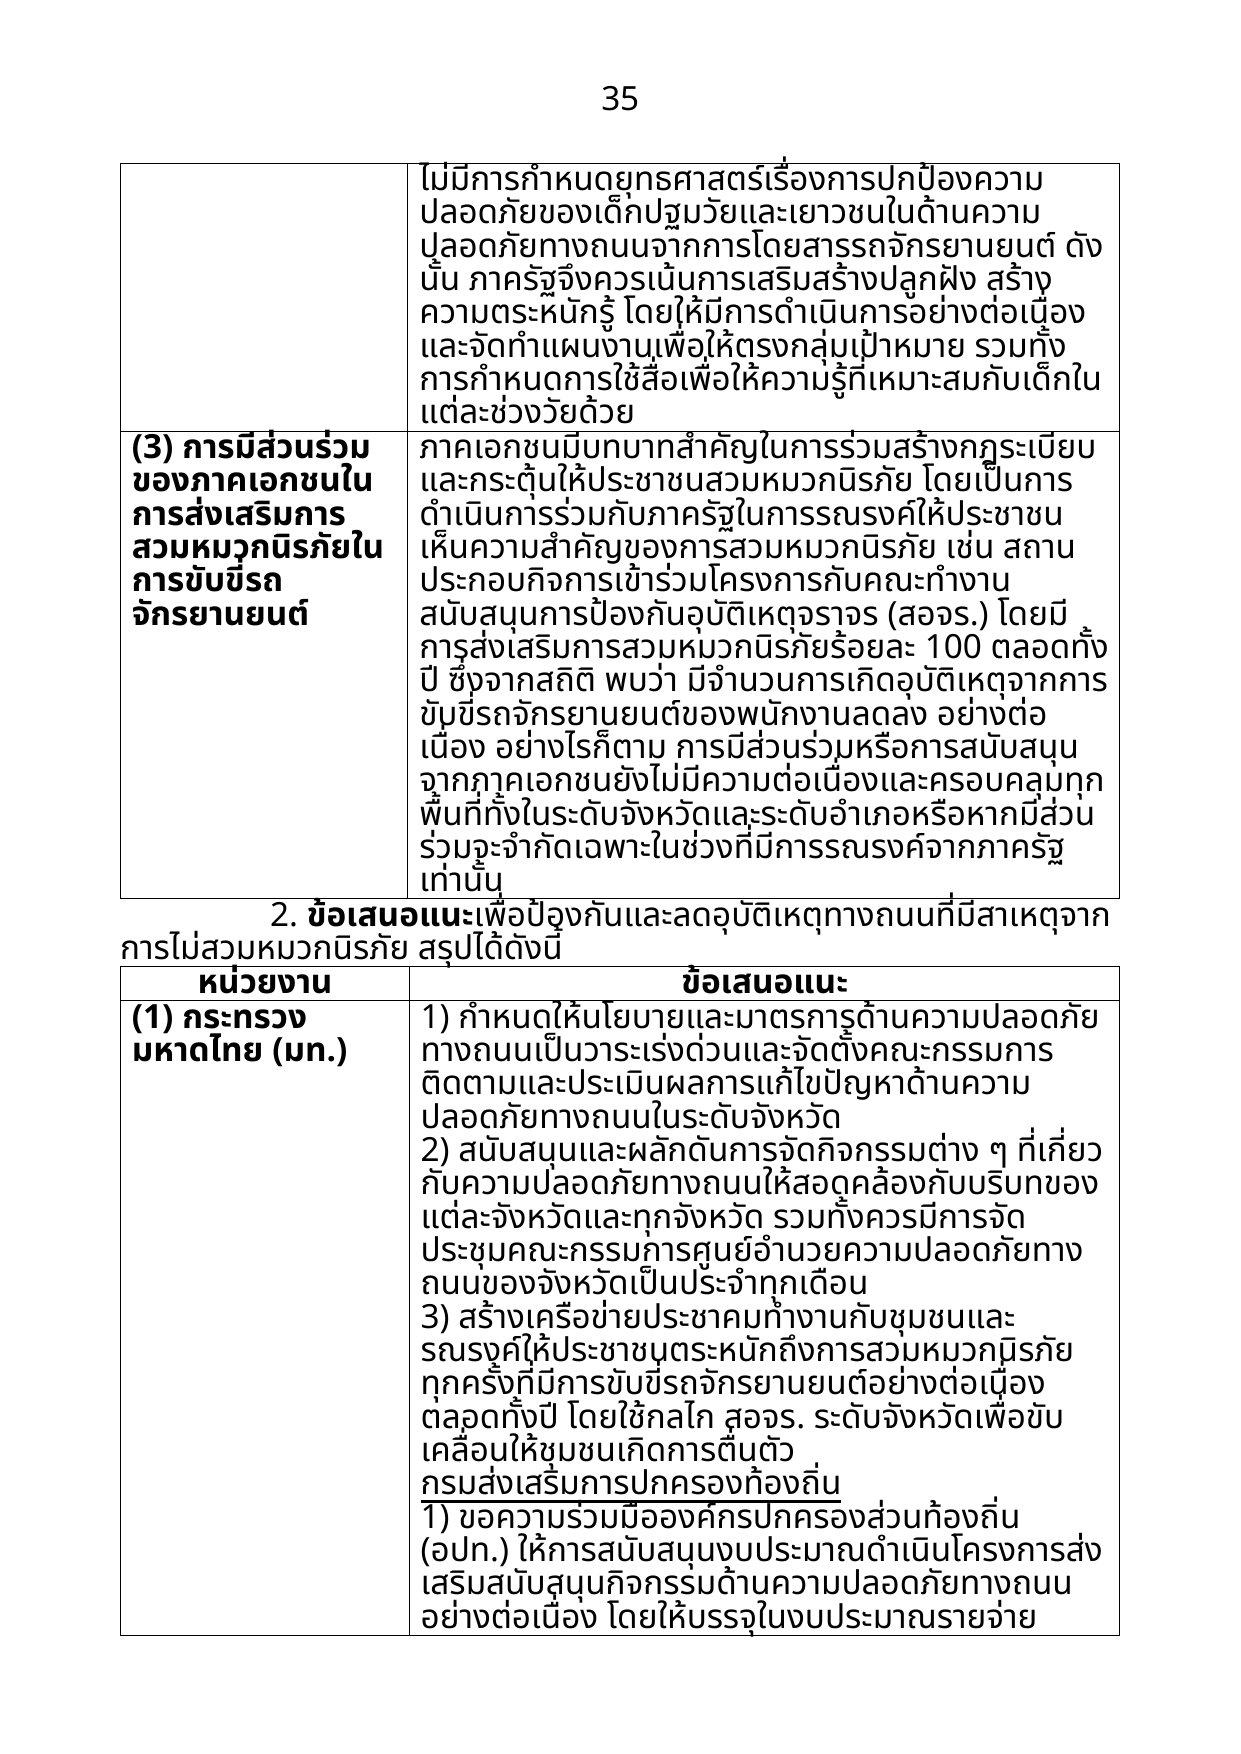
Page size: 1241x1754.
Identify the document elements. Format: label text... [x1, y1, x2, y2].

table_cell (3) การมีส่วนร่วมของภาคเอกชนในการส่งเสริมการสวมหมวกนิรภัยในการขับขี่รถจักรยานยนต์ [121, 432, 407, 898]
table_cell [121, 1001, 409, 1635]
table_header หน่วยงาน [121, 967, 409, 1000]
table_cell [410, 1001, 1119, 1635]
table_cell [121, 164, 407, 431]
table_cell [408, 164, 1119, 431]
table_header ข้อเสนอแนะ [410, 967, 1119, 1000]
text 2. ข้อเสนอแนะเพื่อป้องกันและลดอุบัติเหตุทางถนนที่มีสาเหตุจากการไม่สวมหมวกนิรภัย สรุปได้ดังนี้ [120, 899, 1120, 966]
table_cell ภาคเอกชนมีบทบาทสำคัญในการร่วมสร้างกฎระเบียบและกระตุ้นให้ประชาชนสวมหมวกนิรภัย โดยเป็นการดำเนินการร่วมกับภาครัฐในการรณรงค์ให้ประชาชนเห็นความสำคัญของการสวมหมวกนิรภัย เช่น สถานประกอบกิจการเข้าร่วมโครงการกับคณะทำงานสนับสนุนการป้องกันอุบัติเหตุจราจร (สอจร.) โดยมีการส่งเสริมการสวมหมวกนิรภัยร้อยละ 100 ตลอดทั้งปี ซึ่งจากสถิติ พบว่า มีจำนวนการเกิดอุบัติเหตุจากการขับขี่รถจักรยานยนต์ของพนักงานลดลง อย่างต่อเนื่อง อย่างไรก็ตาม การมีส่วนร่วมหรือการสนับสนุนจากภาคเอกชนยังไม่มีความต่อเนื่องและครอบคลุมทุกพื้นที่ทั้งในระดับจังหวัดและระดับอำเภอหรือหากมีส่วนร่วมจะจำกัดเฉพาะในช่วงที่มีการรณรงค์จากภาครัฐเท่านั้น [408, 432, 1119, 898]
